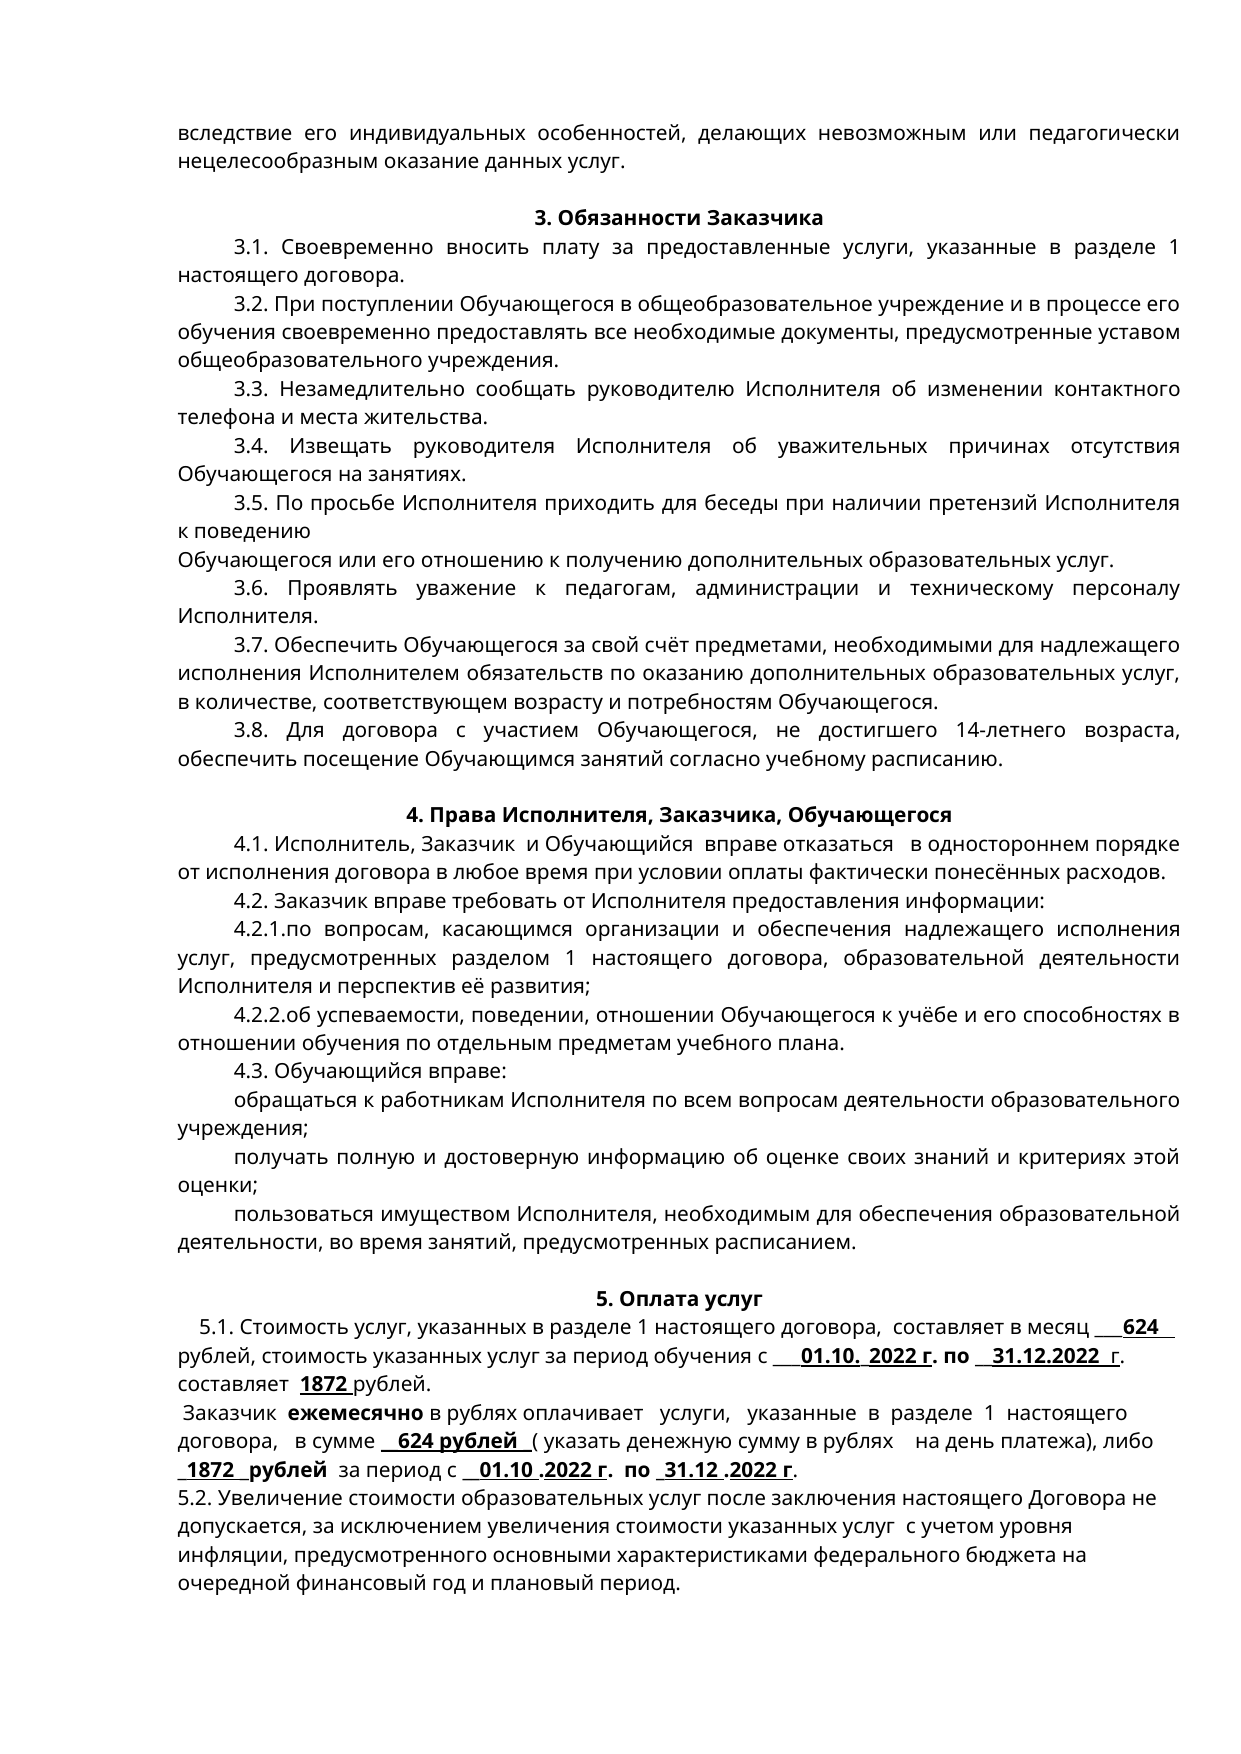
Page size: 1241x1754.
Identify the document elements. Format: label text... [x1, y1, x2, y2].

text Заказчик ежемесячно в рублях оплачивает услуги, указанные в разделе 1 настоящего договора, в сумме __624 рублей _( указать денежную сумму в рублях на день платежа), либо _1872 _рублей за период с __01.10 .2022 г. по _31.12 .2022 г. [177, 1398, 1181, 1483]
text 3.5. По просьбе Исполнителя приходить для беседы при наличии претензий Исполнителя к поведению [177, 488, 1181, 545]
text 3. Обязанности Заказчика [177, 203, 1181, 232]
text 4.1. Исполнитель, Заказчик и Обучающийся вправе отказаться в одностороннем порядке от исполнения договора в любое время при условии оплаты фактически понесённых расходов. [177, 829, 1181, 886]
text 3.7. Обеспечить Обучающегося за свой счёт предметами, необходимыми для надлежащего исполнения Исполнителем обязательств по оказанию дополнительных образовательных услуг, в количестве, соответствующем возрасту и потребностям Обучающегося. [177, 630, 1181, 715]
text 3.6. Проявлять уважение к педагогам, администрации и техническому персоналу Исполнителя. [177, 573, 1181, 630]
text 3.4. Извещать руководителя Исполнителя об уважительных причинах отсутствия Обучающегося на занятиях. [177, 431, 1181, 488]
text 4. Права Исполнителя, Заказчика, Обучающегося [177, 801, 1181, 829]
text пользоваться имуществом Исполнителя, необходимым для обеспечения образовательной деятельности, во время занятий, предусмотренных расписанием. [177, 1199, 1181, 1256]
text 3.3. Незамедлительно сообщать руководителю Исполнителя об изменении контактного телефона и места жительства. [177, 374, 1181, 431]
text обращаться к работникам Исполнителя по всем вопросам деятельности образовательного учреждения; [177, 1085, 1181, 1142]
text 4.3. Обучающийся вправе: [177, 1057, 1181, 1085]
text 4.2.1.по вопросам, касающимся организации и обеспечения надлежащего исполнения услуг, предусмотренных разделом 1 настоящего договора, образовательной деятельности Исполнителя и перспектив её развития; [177, 914, 1181, 1000]
text получать полную и достоверную информацию об оценке своих знаний и критериях этой оценки; [177, 1142, 1181, 1199]
text 3.2. При поступлении Обучающегося в общеобразовательное учреждение и в процессе его обучения своевременно предоставлять все необходимые документы, предусмотренные уставом общеобразовательного учреждения. [177, 289, 1181, 374]
text 3.8. Для договора с участием Обучающегося, не достигшего 14-летнего возраста, обеспечить посещение Обучающимся занятий согласно учебному расписанию. [177, 715, 1181, 772]
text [177, 118, 1181, 175]
text 5.1. Стоимость услуг, указанных в разделе 1 настоящего договора, составляет в месяц ___624 рублей, стоимость указанных услуг за период обучения с ___01.10._2022 г. по __31.12.2022 г. составляет 1872 рублей. [177, 1312, 1181, 1398]
text 4.2. Заказчик вправе требовать от Исполнителя предоставления информации: [177, 886, 1181, 914]
text 5. Оплата услуг [177, 1284, 1181, 1312]
text 4.2.2.об успеваемости, поведении, отношении Обучающегося к учёбе и его способностях в отношении обучения по отдельным предметам учебного плана. [177, 1000, 1181, 1057]
text 5.2. Увеличение стоимости образовательных услуг после заключения настоящего Договора не допускается, за исключением увеличения стоимости указанных услуг с учетом уровня инфляции, предусмотренного основными характеристиками федерального бюджета на очередной финансовый год и плановый период. [177, 1483, 1181, 1597]
text Обучающегося или его отношению к получению дополнительных образовательных услуг. [177, 545, 1181, 573]
text 3.1. Своевременно вносить плату за предоставленные услуги, указанные в разделе 1 настоящего договора. [177, 232, 1181, 289]
